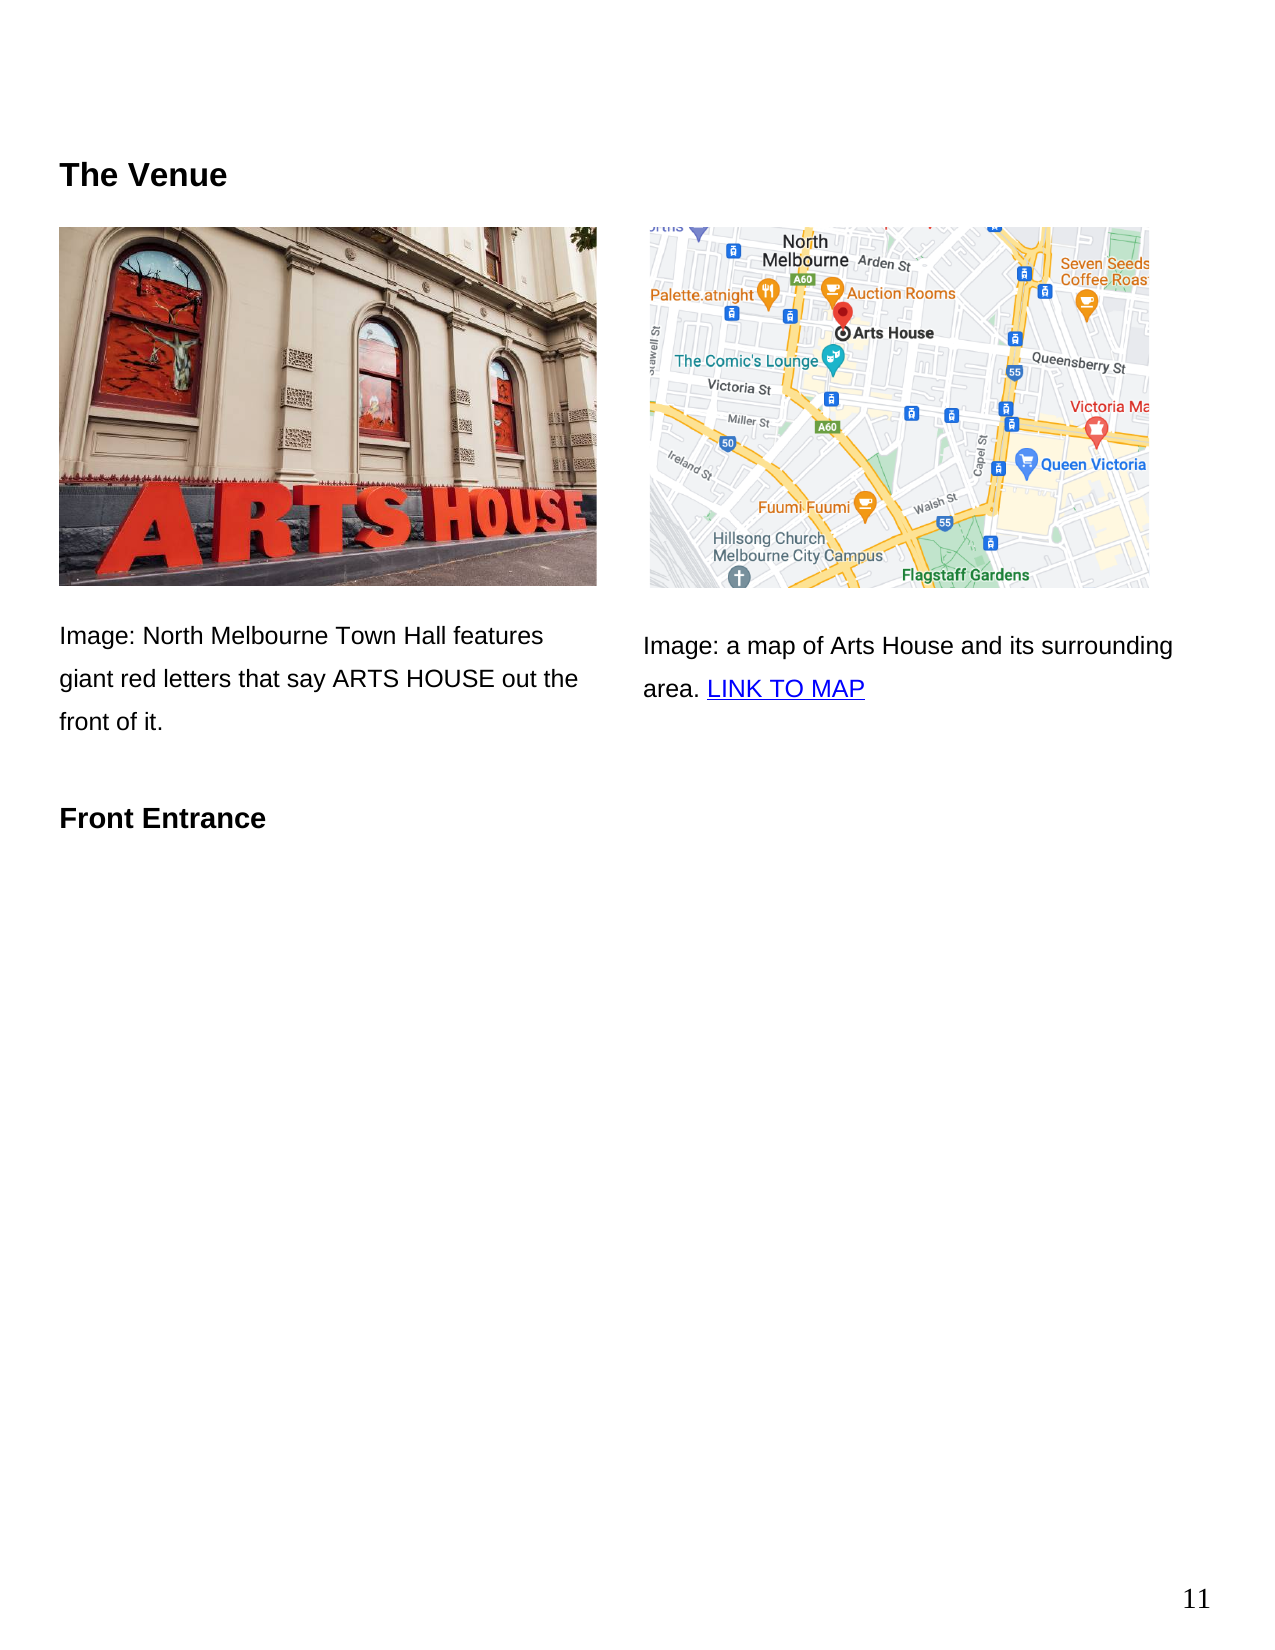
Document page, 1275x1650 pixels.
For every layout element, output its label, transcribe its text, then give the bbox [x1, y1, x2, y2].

text Image: North Melbourne Town Hall features giant red letters that say ARTS HOUSE out the front of it. [59, 621, 597, 786]
picture [649, 227, 1150, 588]
subtitle Front Entrance [59, 801, 1211, 834]
subtitle The Venue [59, 155, 1211, 194]
text Image: a map of Arts House and its surrounding area. LINK TO MAP [643, 631, 1211, 702]
picture [59, 227, 597, 586]
